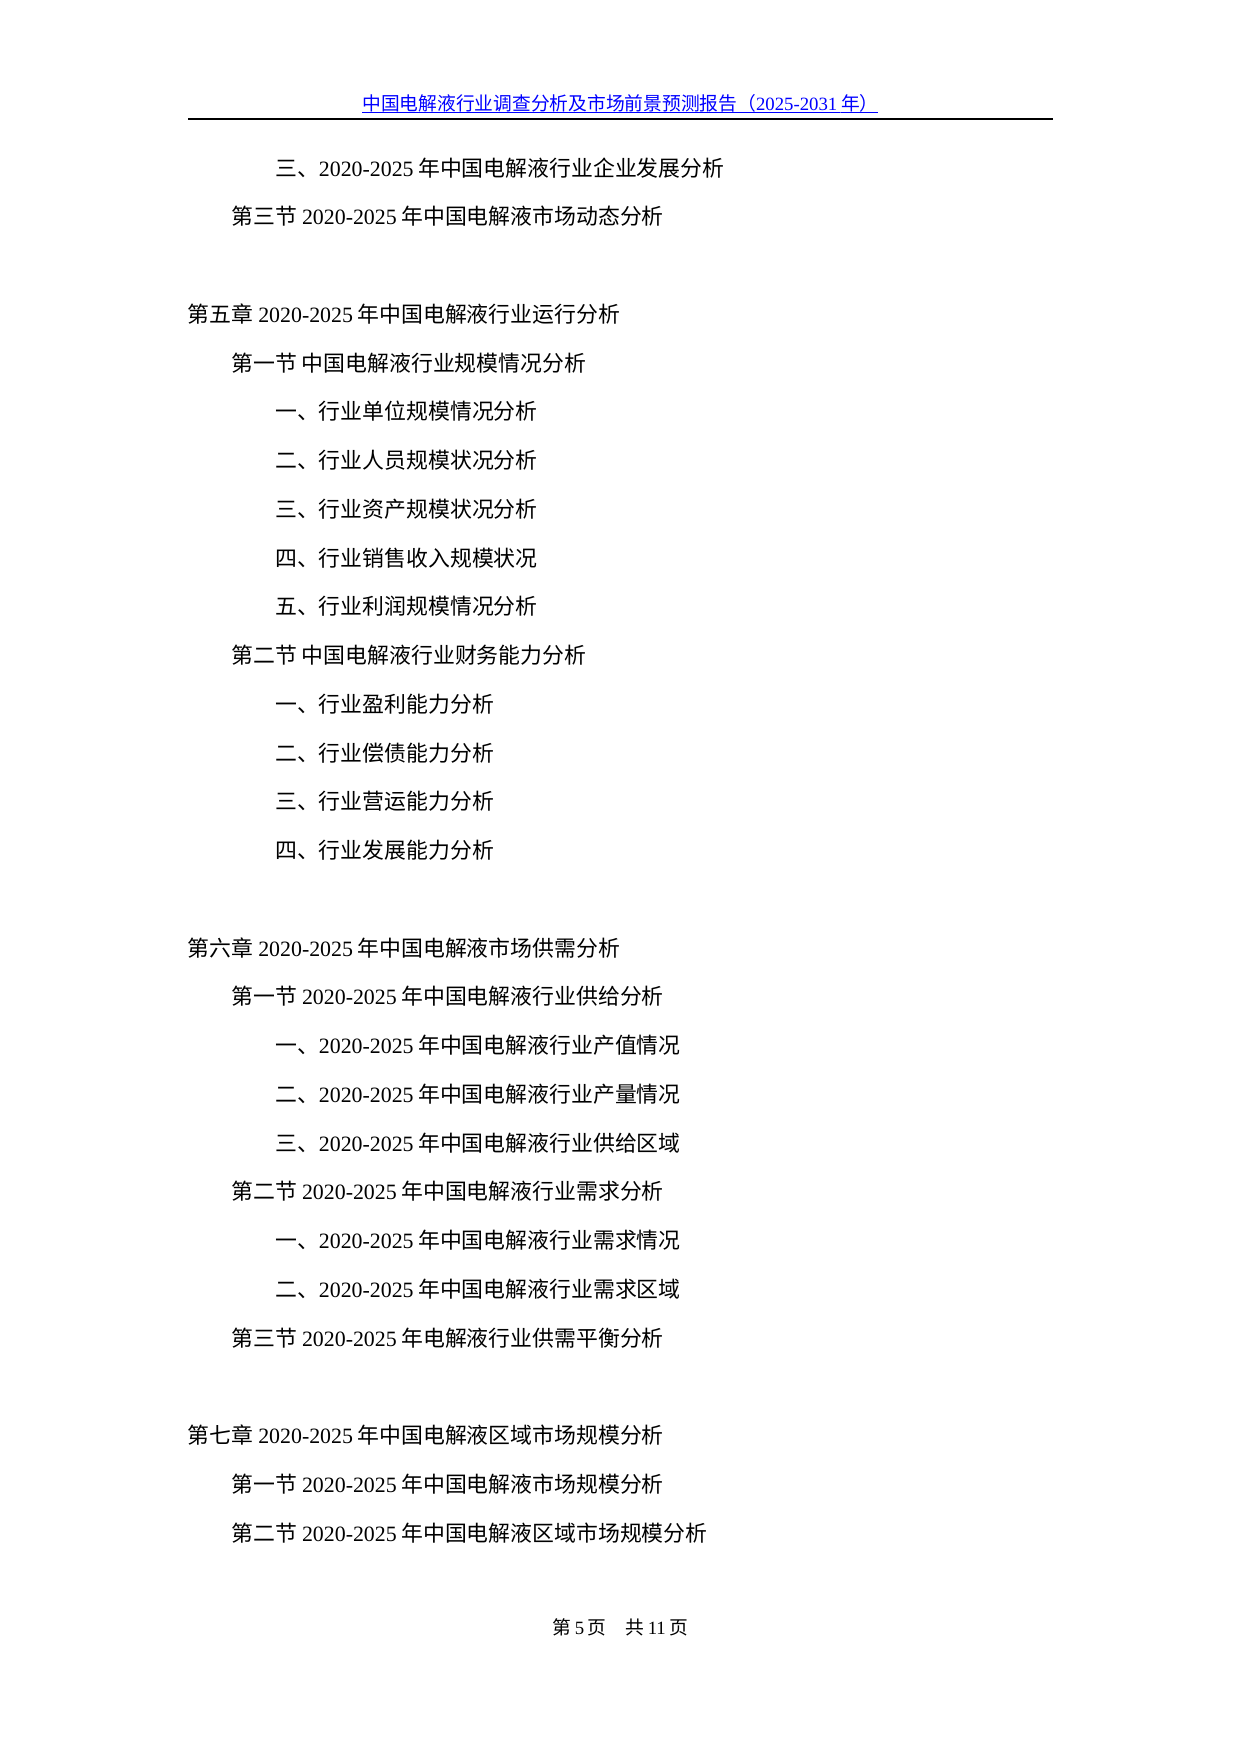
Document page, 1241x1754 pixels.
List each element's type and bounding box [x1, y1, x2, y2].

text [187, 150, 1053, 1548]
